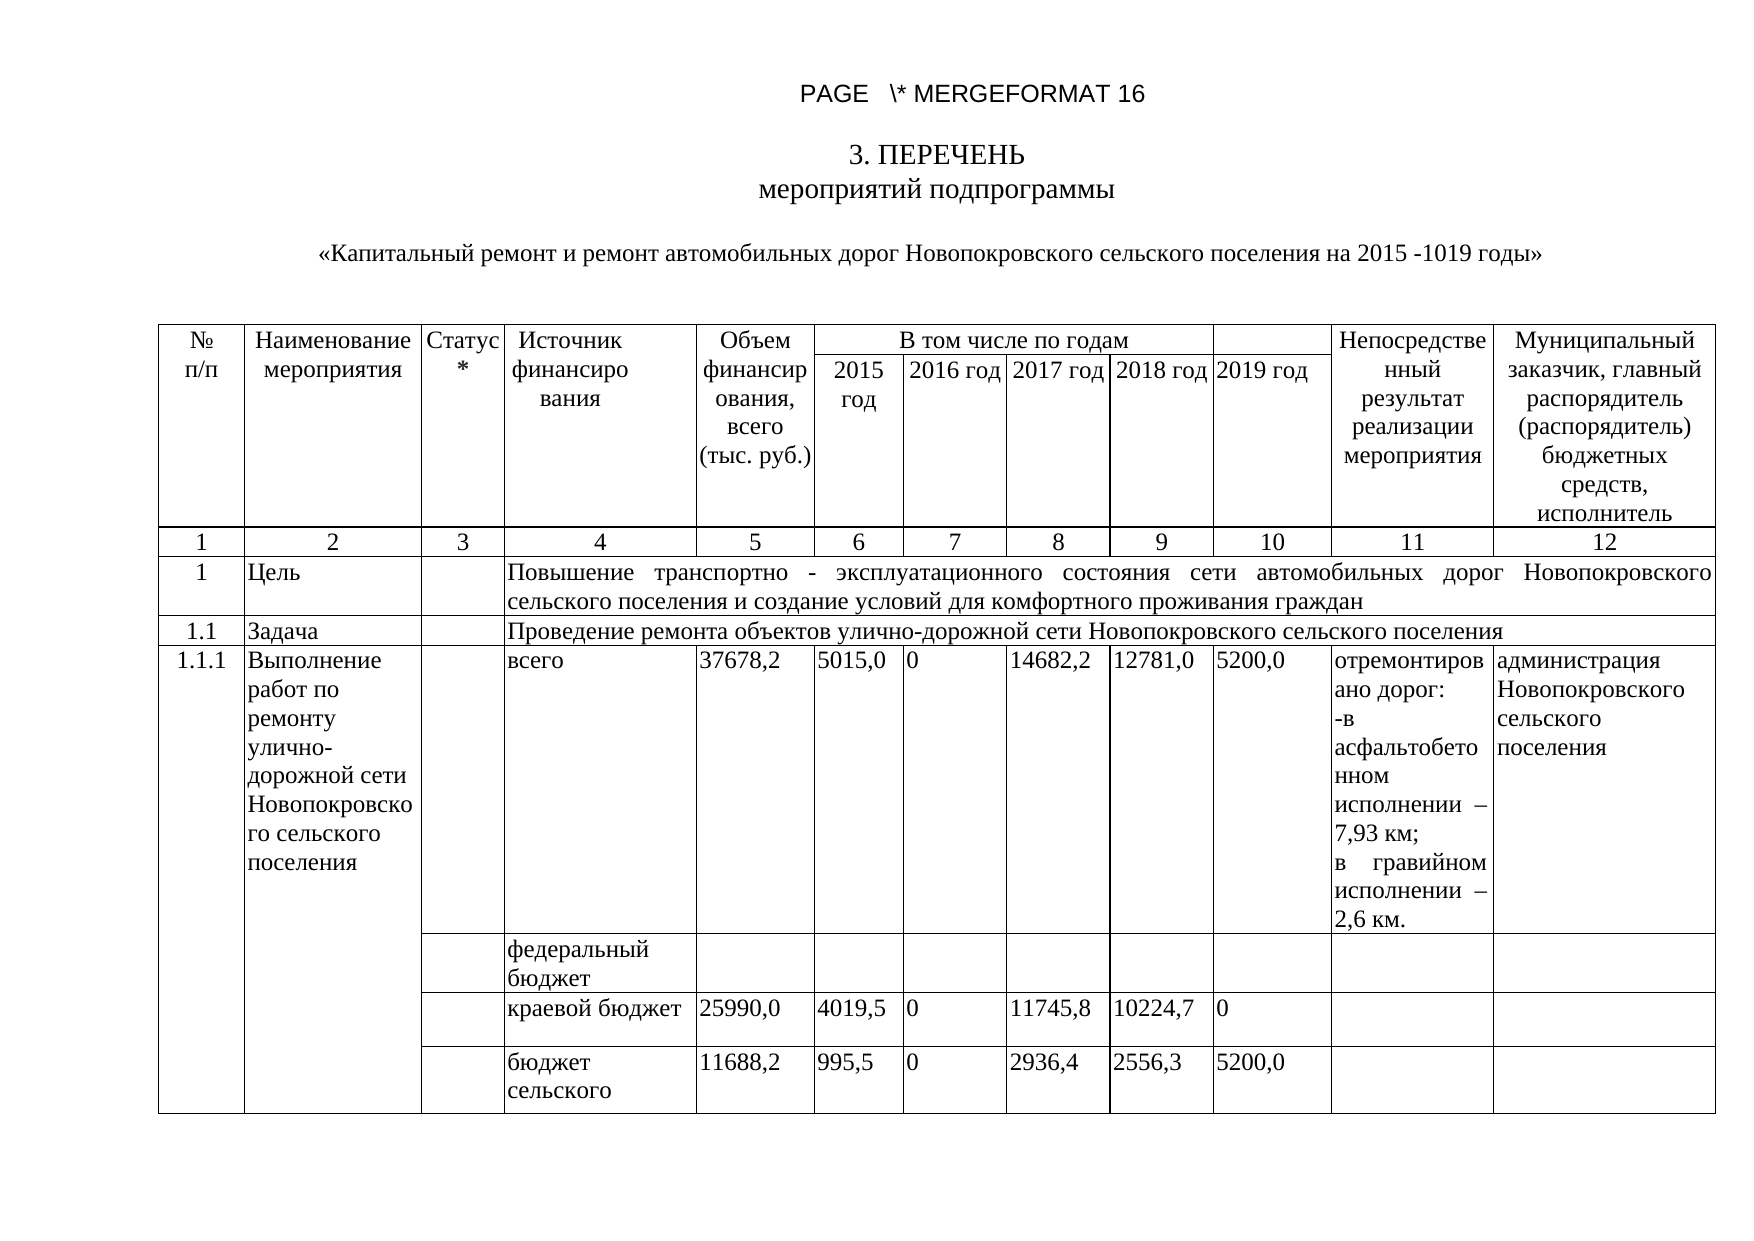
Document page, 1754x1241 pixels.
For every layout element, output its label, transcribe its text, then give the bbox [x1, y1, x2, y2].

table_cell 2556,3 [1111, 1047, 1213, 1113]
table_cell [1494, 934, 1715, 992]
table_cell администрация Новопокровского сельского поселения [1494, 646, 1715, 933]
table_cell Выполнение работ по ремонту улично-дорожной сети Новопокровского сельского поселения [245, 646, 421, 1113]
table_cell 6 [815, 528, 903, 556]
table_cell 2017 год [1007, 355, 1109, 526]
table_cell 1 [159, 528, 244, 556]
table_cell 12 [1494, 528, 1715, 556]
table_cell 2016 год [904, 355, 1006, 526]
table_cell [1332, 1047, 1493, 1113]
table_cell 12781,0 [1111, 646, 1213, 933]
table_header Источник финансирования [505, 325, 696, 526]
table_cell 0 [904, 1047, 1006, 1113]
table_cell Проведение ремонта объектов улично-дорожной сети Новопокровского сельского поселения [505, 616, 1715, 644]
text мероприятий подпрограммы [165, 171, 1709, 204]
table_header № п/п [159, 325, 244, 526]
table_cell 2015 год [815, 355, 903, 526]
table_cell [1111, 934, 1213, 992]
table_cell отремонтировано дорог: -в асфальтобетонном исполнении – 7,93 км; в гравийном исполнении – 2,6 км. [1332, 646, 1493, 933]
table_cell [1332, 993, 1493, 1046]
table_cell [1007, 934, 1109, 992]
table_cell 0 [904, 993, 1006, 1046]
table_header [1214, 325, 1331, 354]
table_cell 25990,0 [697, 993, 814, 1046]
table_cell 1.1.1 [159, 646, 244, 1113]
table_cell федеральный бюджет [505, 934, 696, 992]
table_cell [1214, 934, 1331, 992]
table_cell 1 [159, 557, 244, 615]
table_cell [422, 1047, 504, 1113]
table_cell 11 [1332, 528, 1493, 556]
table_header В том числе по годам [815, 325, 1213, 354]
table_cell 5200,0 [1214, 1047, 1331, 1113]
table_cell всего [505, 646, 696, 933]
table_cell 995,5 [815, 1047, 903, 1113]
table_cell [815, 934, 903, 992]
table_cell [1494, 1047, 1715, 1113]
table_cell [422, 934, 504, 992]
table_cell 1.1 [159, 616, 244, 644]
table_cell Задача [245, 616, 421, 644]
table_cell 2019 год [1214, 355, 1331, 526]
table_cell 0 [1214, 993, 1331, 1046]
table_cell краевой бюджет [505, 993, 696, 1046]
table_header Объем финансирования, всего (тыс. руб.) [697, 325, 814, 526]
table_cell [904, 934, 1006, 992]
table_cell 9 [1111, 528, 1213, 556]
table_cell Цель [245, 557, 421, 615]
table_cell [422, 557, 504, 615]
table_cell [422, 993, 504, 1046]
table_cell 11745,8 [1007, 993, 1109, 1046]
table_cell 5200,0 [1214, 646, 1331, 933]
table_cell 4 [505, 528, 696, 556]
table_header «Капитальный ремонт и ремонт автомобильных дорог Новопокровского сельского поселения на 2015 -1019 годы» [165, 238, 1686, 267]
table_cell 5015,0 [815, 646, 903, 933]
table_cell 0 [904, 646, 1006, 933]
table_cell 2936,4 [1007, 1047, 1109, 1113]
table_cell 3 [422, 528, 504, 556]
text 3. ПЕРЕЧЕНЬ [165, 137, 1709, 171]
table_cell 7 [904, 528, 1006, 556]
table_cell [422, 646, 504, 933]
table_cell 8 [1007, 528, 1109, 556]
table_cell [697, 934, 814, 992]
table_cell [1332, 934, 1493, 992]
table_cell [422, 616, 504, 644]
table_cell 5 [697, 528, 814, 556]
table_cell 4019,5 [815, 993, 903, 1046]
table_header Наименование мероприятия [245, 325, 421, 526]
table_header Муниципальный заказчик, главный распорядитель (распорядитель) бюджетных средств, исполнитель [1494, 325, 1715, 526]
table_cell 37678,2 [697, 646, 814, 933]
table_cell Повышение транспортно - эксплуатационного состояния сети автомобильных дорог Новопокровского сельского поселения и создание условий для комфортного проживания граждан [505, 557, 1715, 615]
table_cell 10224,7 [1111, 993, 1213, 1046]
table_header Статус * [422, 325, 504, 526]
table_cell 14682,2 [1007, 646, 1109, 933]
table_cell 10 [1214, 528, 1331, 556]
table_header Непосредственный результат реализации мероприятия [1332, 325, 1493, 526]
table_cell [1494, 993, 1715, 1046]
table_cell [505, 1047, 696, 1113]
table_cell 2 [245, 528, 421, 556]
table_cell 2018 год [1111, 355, 1213, 526]
table_cell 11688,2 [697, 1047, 814, 1113]
